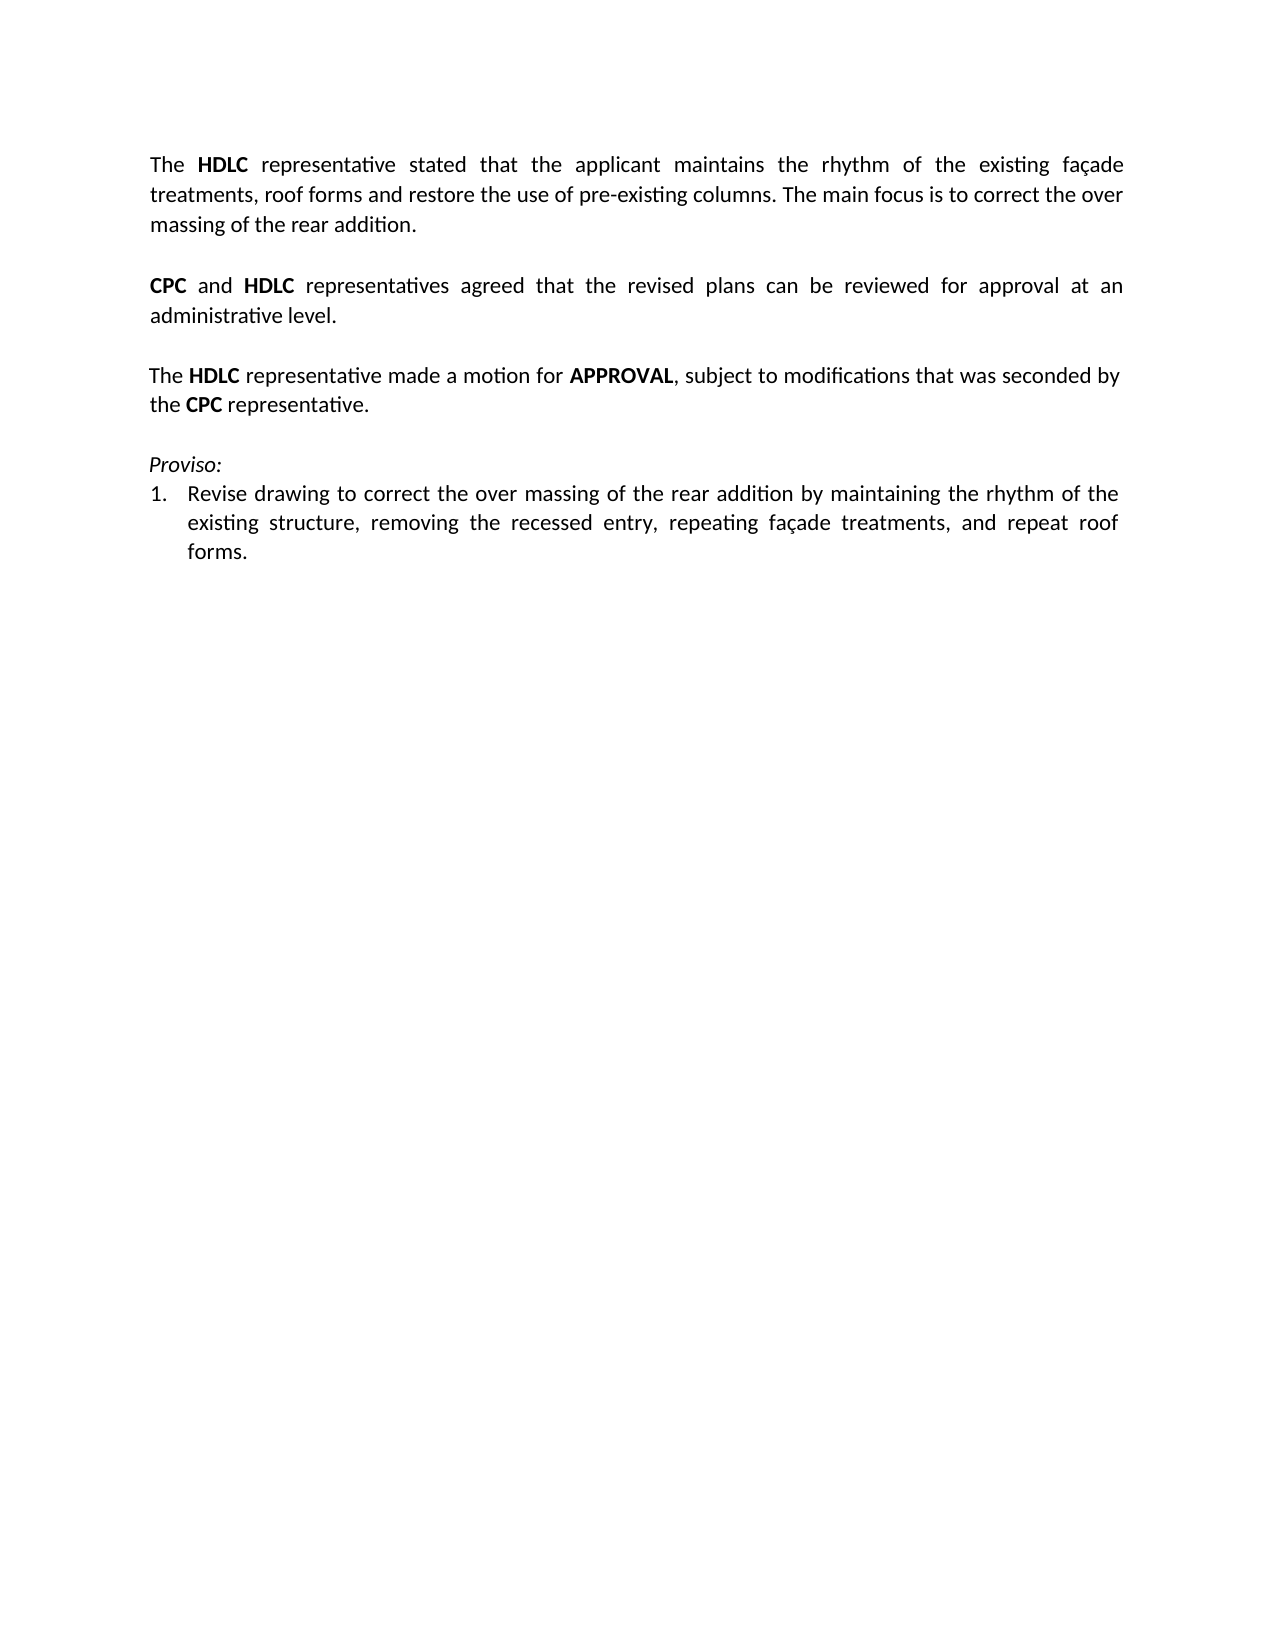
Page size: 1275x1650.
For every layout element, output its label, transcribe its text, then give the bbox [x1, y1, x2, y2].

text The HDLC representative stated that the applicant maintains the rhythm of the existing façade treatments, roof forms and restore the use of pre-existing columns. The main focus is to correct the over massing of the rear addition. [150, 150, 1125, 238]
text CPC and HDLC representatives agreed that the revised plans can be reviewed for approval at an administrative level. [150, 271, 1125, 329]
text 1. Revise drawing to correct the over massing of the rear addition by maintaining the rhythm of the existing structure, removing the recessed entry, repeating façade treatments, and repeat roof forms. [150, 479, 1121, 565]
text The HDLC representative made a motion for APPROVAL, subject to modifications that was seconded by the CPC representative. [148, 361, 1121, 418]
text Proviso: [148, 450, 1121, 478]
